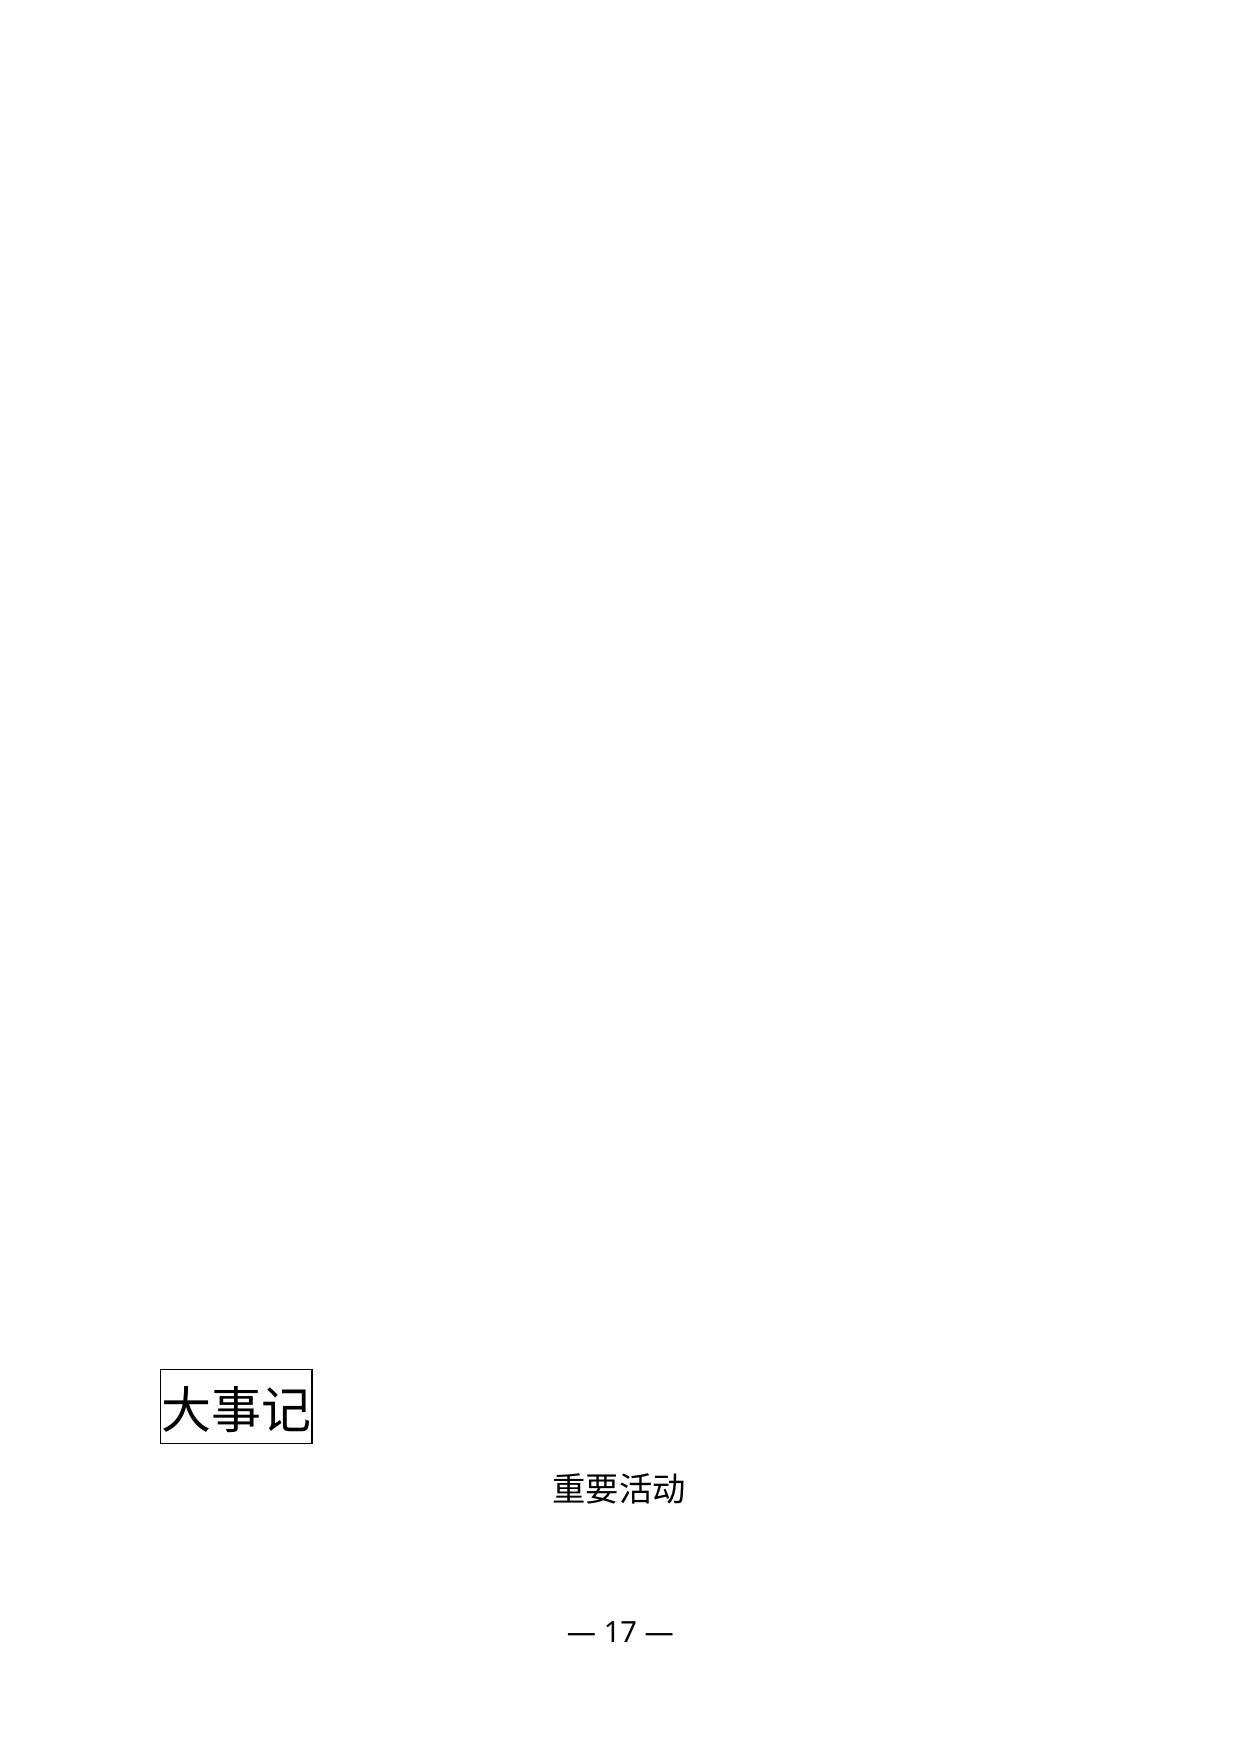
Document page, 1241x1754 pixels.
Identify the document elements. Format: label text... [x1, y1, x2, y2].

text 大事记 [159, 1358, 1078, 1455]
text 重要活动 [159, 1455, 1078, 1513]
